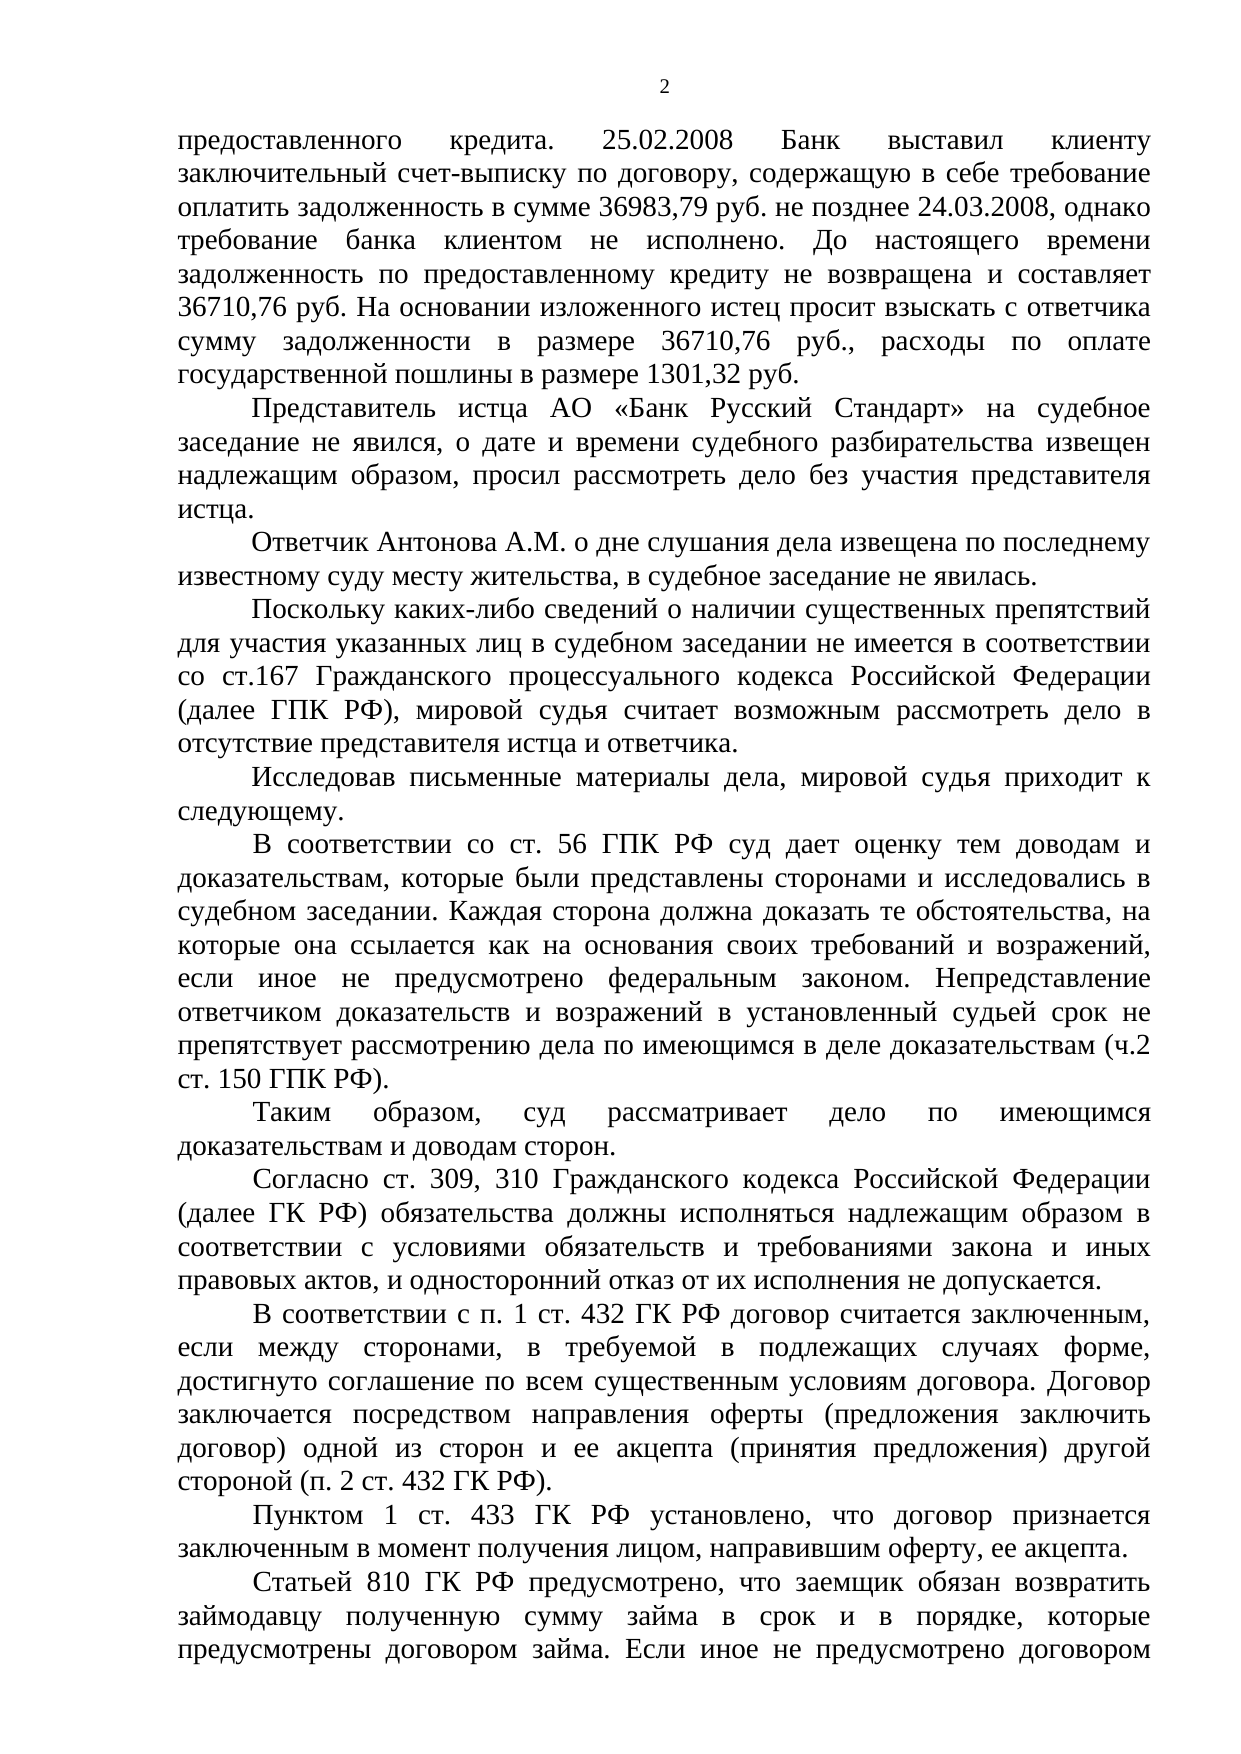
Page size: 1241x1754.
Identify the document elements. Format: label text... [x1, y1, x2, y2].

text Ответчик Антонова А.М. о дне слушания дела извещена по последнему известному суду месту жительства, в судебное заседание не явилась. [177, 524, 1152, 591]
text В соответствии со ст. 56 ГПК РФ суд дает оценку тем доводам и доказательствам, которые были представлены сторонами и исследовались в судебном заседании. Каждая сторона должна доказать те обстоятельства, на которые она ссылается как на основания своих требований и возражений, если иное не предусмотрено федеральным законом. Непредставление ответчиком доказательств и возражений в установленный судьей срок не препятствует рассмотрению дела по имеющимся в деле доказательствам (ч.2 ст. 150 ГПК РФ). [177, 826, 1152, 1094]
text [177, 1564, 1152, 1665]
text Представитель истца АО «Банк Русский Стандарт» на судебное заседание не явился, о дате и времени судебного разбирательства извещен надлежащим образом, просил рассмотреть дело без участия представителя истца. [177, 390, 1152, 524]
text Согласно ст. 309, 310 Гражданского кодекса Российской Федерации (далее ГК РФ) обязательства должны исполняться надлежащим образом в соответствии с условиями обязательств и требованиями закона и иных правовых актов, и односторонний отказ от их исполнения не допускается. [177, 1162, 1152, 1296]
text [177, 122, 1152, 390]
text Таким образом, суд рассматривает дело по имеющимся доказательствам и доводам сторон. [177, 1094, 1152, 1162]
text Исследовав письменные материалы дела, мировой судья приходит к следующему. [177, 759, 1152, 826]
text Пунктом 1 ст. 433 ГК РФ установлено, что договор признается заключенным в момент получения лицом, направившим оферту, ее акцепта. [177, 1497, 1152, 1564]
text Поскольку каких-либо сведений о наличии существенных препятствий для участия указанных лиц в судебном заседании не имеется в соответствии со ст.167 Гражданского процессуального кодекса Российской Федерации (далее ГПК РФ), мировой судья считает возможным рассмотреть дело в отсутствие представителя истца и ответчика. [177, 591, 1152, 759]
text В соответствии с п. 1 ст. 432 ГК РФ договор считается заключенным, если между сторонами, в требуемой в подлежащих случаях форме, достигнуто соглашение по всем существенным условиям договора. Договор заключается посредством направления оферты (предложения заключить договор) одной из сторон и ее акцепта (принятия предложения) другой стороной (п. 2 ст. 432 ГК РФ). [177, 1296, 1152, 1497]
